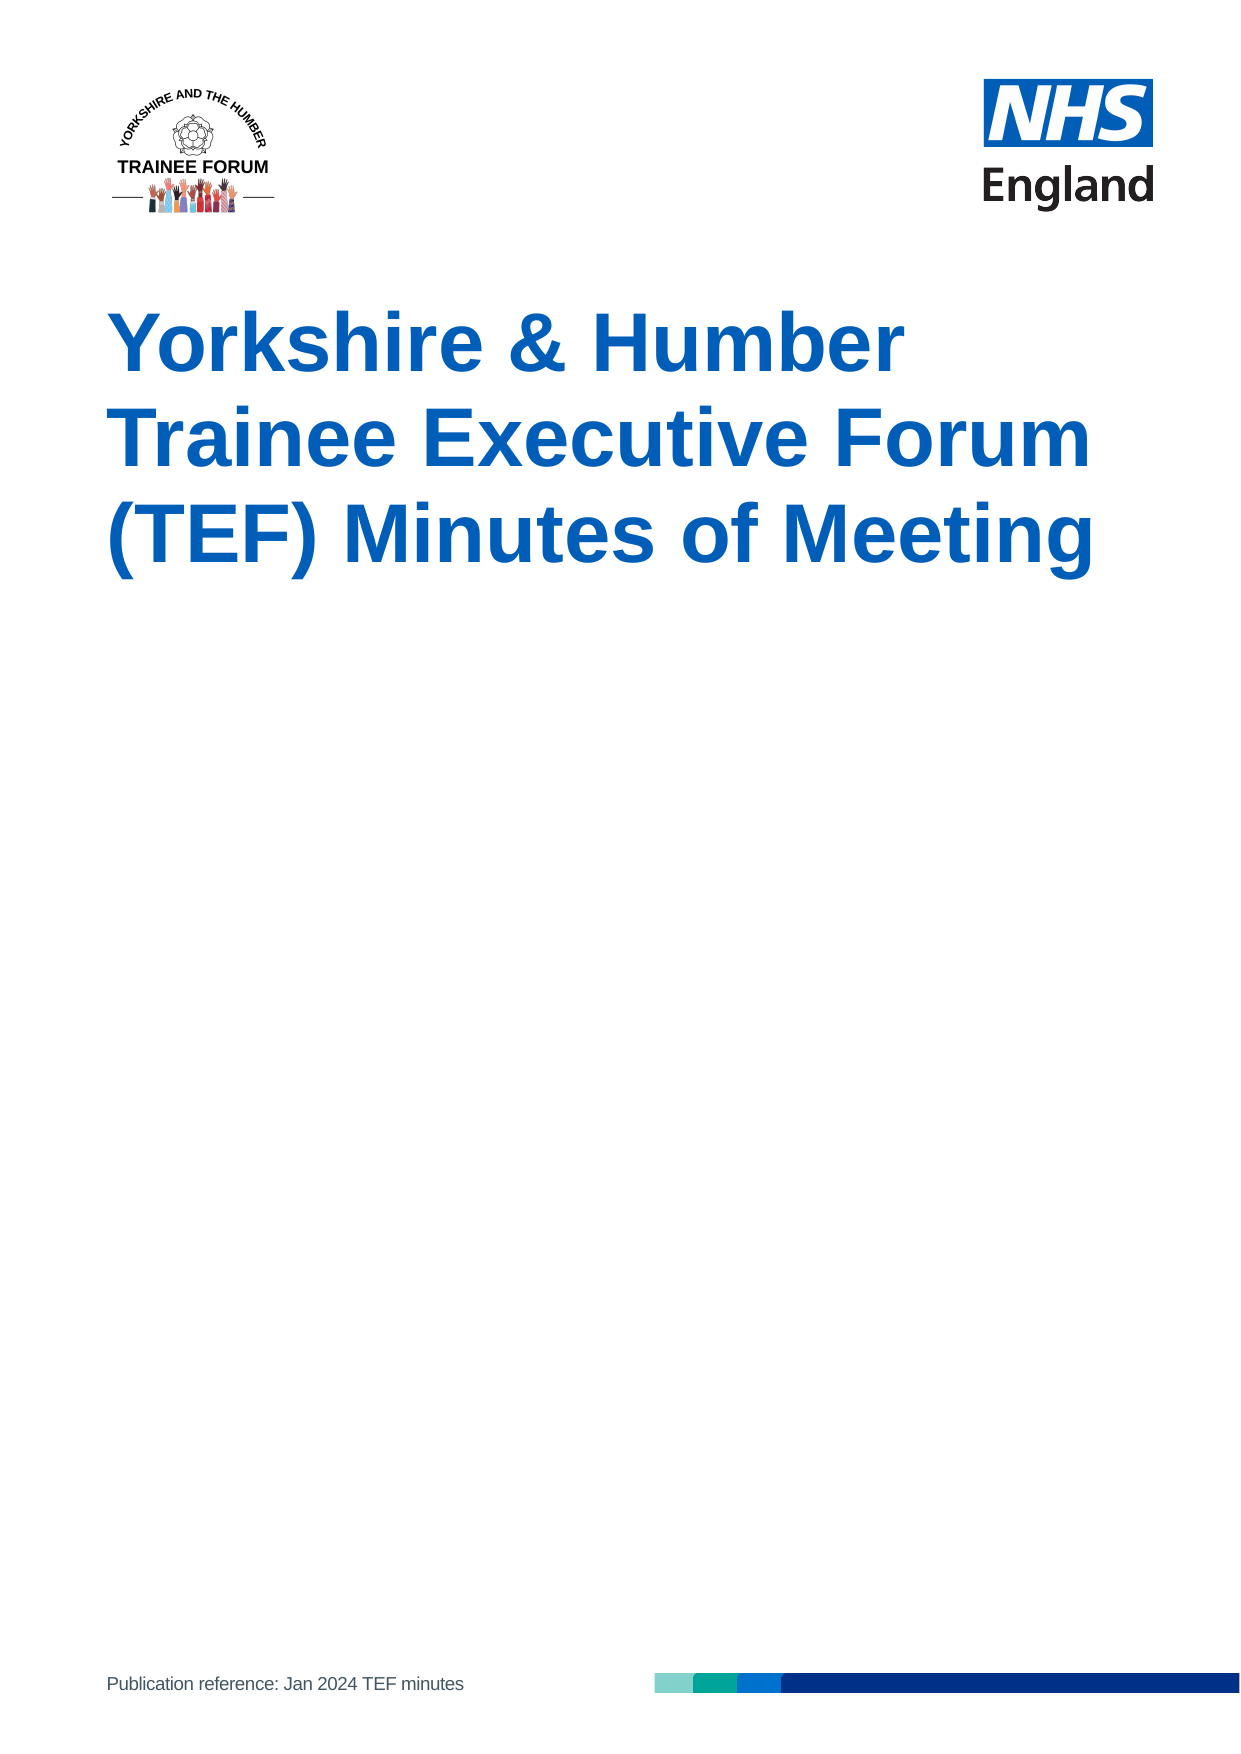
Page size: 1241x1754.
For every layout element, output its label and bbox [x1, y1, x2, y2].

picture [106, 62, 280, 236]
picture [975, 69, 1164, 220]
